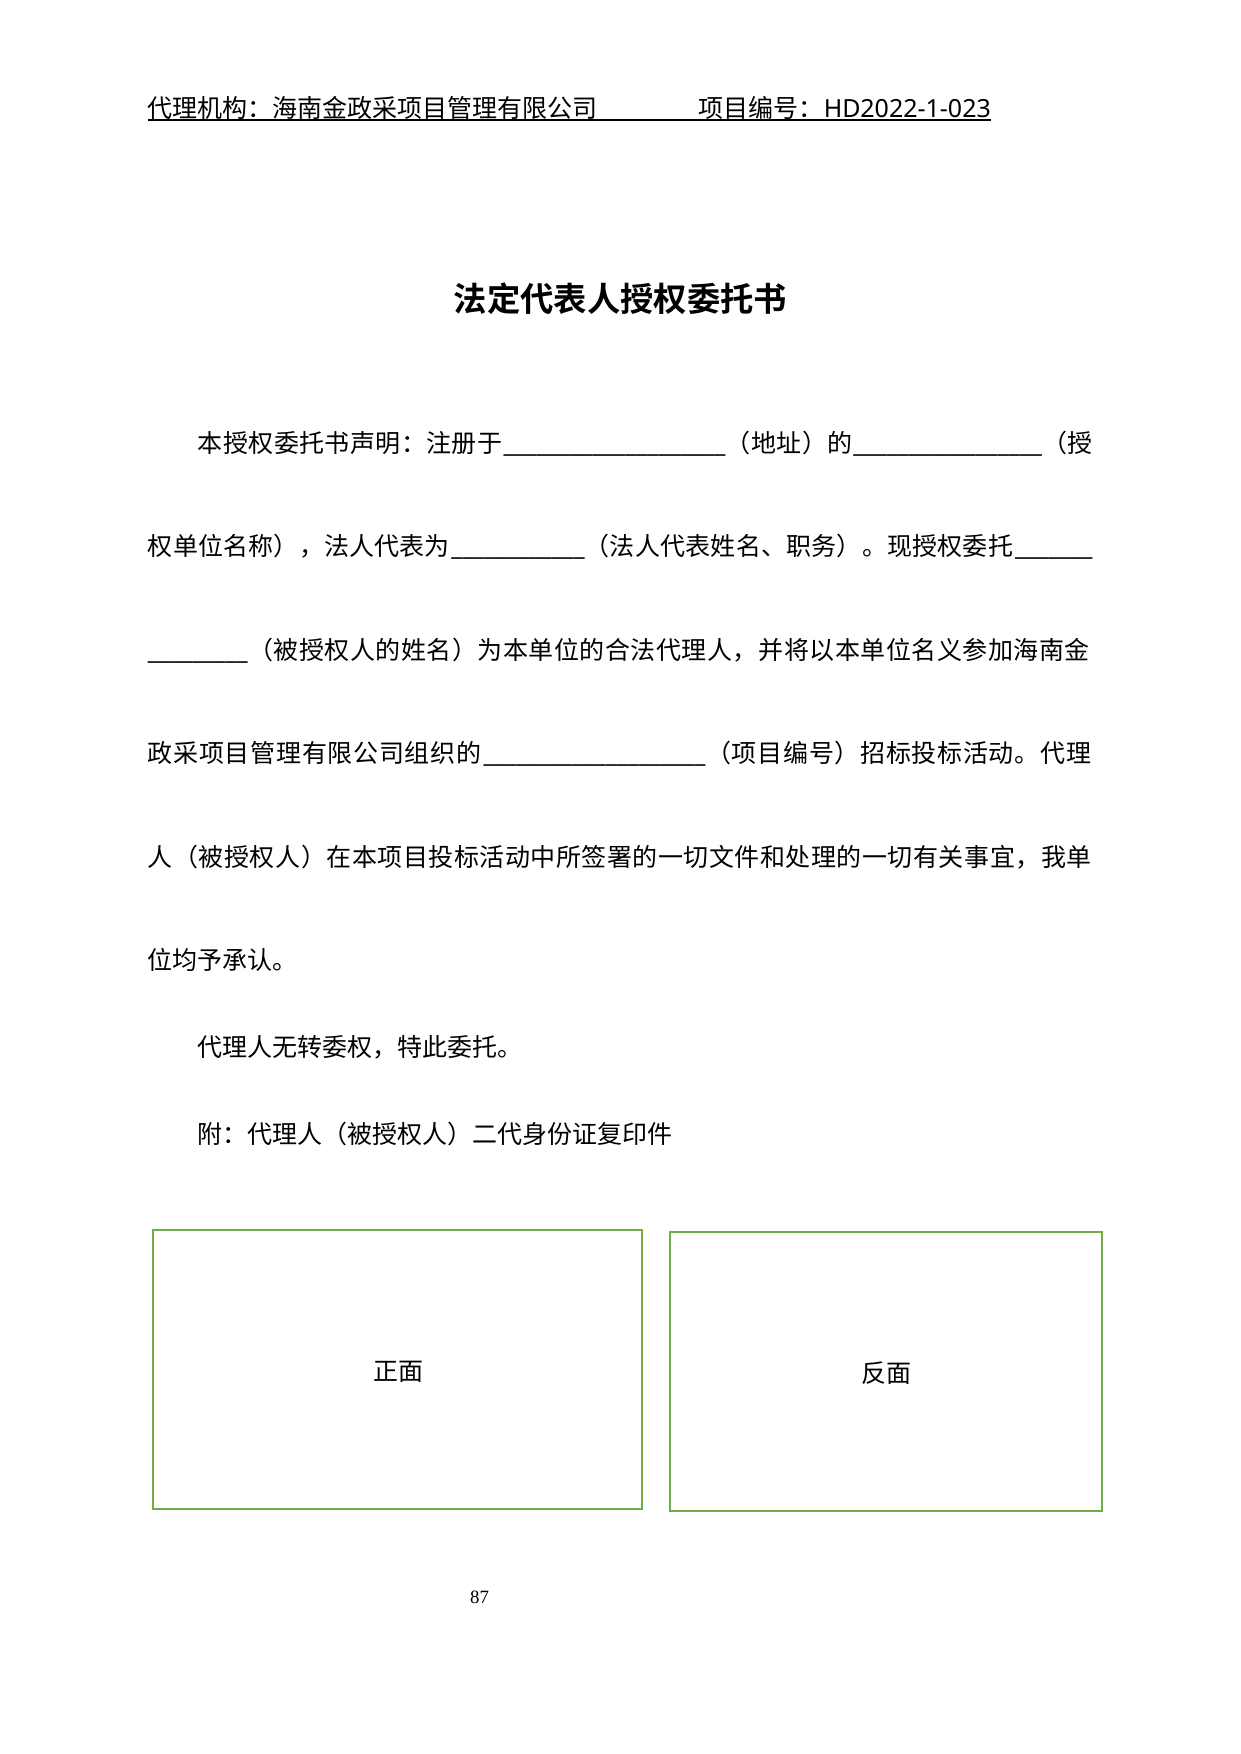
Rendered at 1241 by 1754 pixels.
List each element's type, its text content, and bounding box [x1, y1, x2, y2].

subtitle 法定代表人授权委托书 [148, 262, 1093, 331]
text 附：代理人（被授权人）二代身份证复印件 [148, 1098, 1093, 1167]
text 代理人（被授权人）情况： [148, 1461, 1093, 1529]
text 代理人无转委权，特此委托。 [148, 1011, 1093, 1080]
text 本授权委托书声明：注册于____________________（地址）的_________________（授权单位名称），法人代表为____________（法人代表姓名、职务）。现授权委托________________（被授权人的姓名）为本单位的合法代理人，并将以本单位名义参加海南金政采项目管理有限公司组织的____________________（项目编号）招标投标活动。代理人（被授权人）在本项目投标活动中所签署的一切文件和处理的一切有关事宜，我单位均予承认。 [148, 407, 1093, 993]
